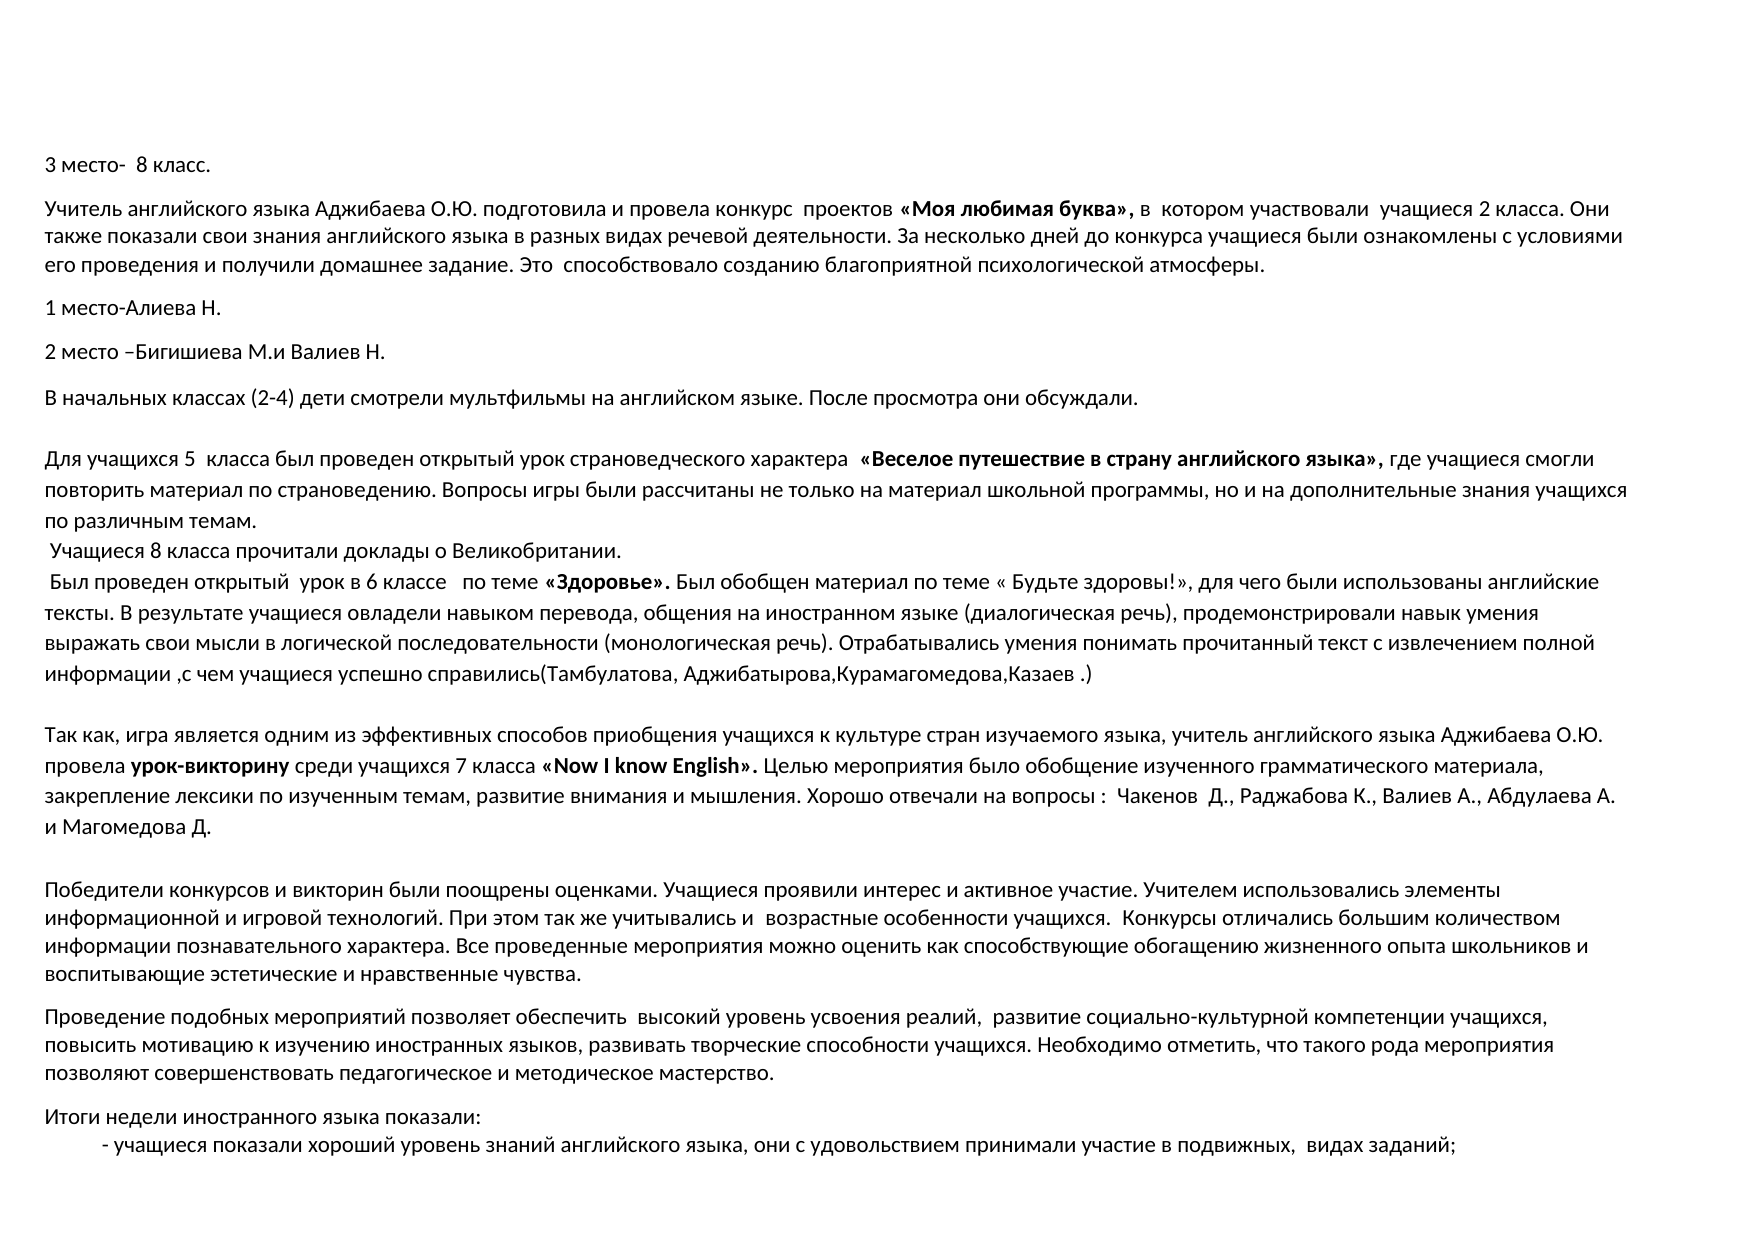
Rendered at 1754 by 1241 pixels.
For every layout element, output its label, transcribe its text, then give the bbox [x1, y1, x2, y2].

text Учитель английского языка Аджибаева О.Ю. подготовила и провела конкурс проектов «Моя любимая буква», в котором участвовали учащиеся 2 класса. Они также показали свои знания английского языка в разных видах речевой деятельности. За несколько дней до конкурса учащиеся были ознакомлены с условиями его проведения и получили домашнее задание. Это способствовало созданию благоприятной психологической атмосферы. [44, 194, 1634, 278]
text Был проведен открытый урок в 6 классе по теме «Здоровье». Был обобщен материал по теме « Будьте здоровы!», для чего были использованы английские тексты. В результате учащиеся овладели навыком перевода, общения на иностранном языке (диалогическая речь), продемонстрировали навык умения выражать свои мысли в логической последовательности (монологическая речь). Отрабатывались умения понимать прочитанный текст с извлечением полной информации ,с чем учащиеся успешно справились(Тамбулатова, Аджибатырова,Курамагомедова,Казаев .) [44, 564, 1634, 687]
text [44, 1102, 1634, 1158]
text Учащиеся 8 класса прочитали доклады о Великобритании. [44, 534, 1634, 564]
text Для учащихся 5 класса был проведен открытый урок страноведческого характера «Веселое путешествие в страну английского языка», где учащиеся смогли повторить материал по страноведению. Вопросы игры были рассчитаны не только на материал школьной программы, но и на дополнительные знания учащихся по различным темам. [44, 442, 1634, 534]
text В начальных классах (2-4) дети смотрели мультфильмы на английском языке. После просмотра они обсуждали. [44, 381, 1634, 411]
text Победители конкурсов и викторин были поощрены оценками. Учащиеся проявили интерес и активное участие. Учителем использовались элементы информационной и игровой технологий. При этом так же учитывались и возрастные особенности учащихся. Конкурсы отличались большим количеством информации познавательного характера. Все проведенные мероприятия можно оценить как способствующие обогащению жизненного опыта школьников и воспитывающие эстетические и нравственные чувства. [44, 875, 1634, 987]
text 2 место –Бигишиева М.и Валиев Н. [44, 337, 1634, 365]
text 1 место-Алиева Н. [44, 293, 1634, 321]
text Проведение подобных мероприятий позволяет обеспечить высокий уровень усвоения реалий, развитие социально-культурной компетенции учащихся, повысить мотивацию к изучению иностранных языков, развивать творческие способности учащихся. Необходимо отметить, что такого рода мероприятия позволяют совершенствовать педагогическое и методическое мастерство. [44, 1002, 1634, 1087]
text 3 место- 8 класс. [44, 150, 1634, 178]
text Так как, игра является одним из эффективных способов приобщения учащихся к культуре стран изучаемого языка, учитель английского языка Аджибаева О.Ю. провела урок-викторину среди учащихся 7 класса «Now I know English». Целью мероприятия было обобщение изученного грамматического материала, закрепление лексики по изученным темам, развитие внимания и мышления. Хорошо отвечали на вопросы : Чакенов Д., Раджабова К., Валиев А., Абдулаева А. и Магомедова Д. [44, 717, 1634, 840]
